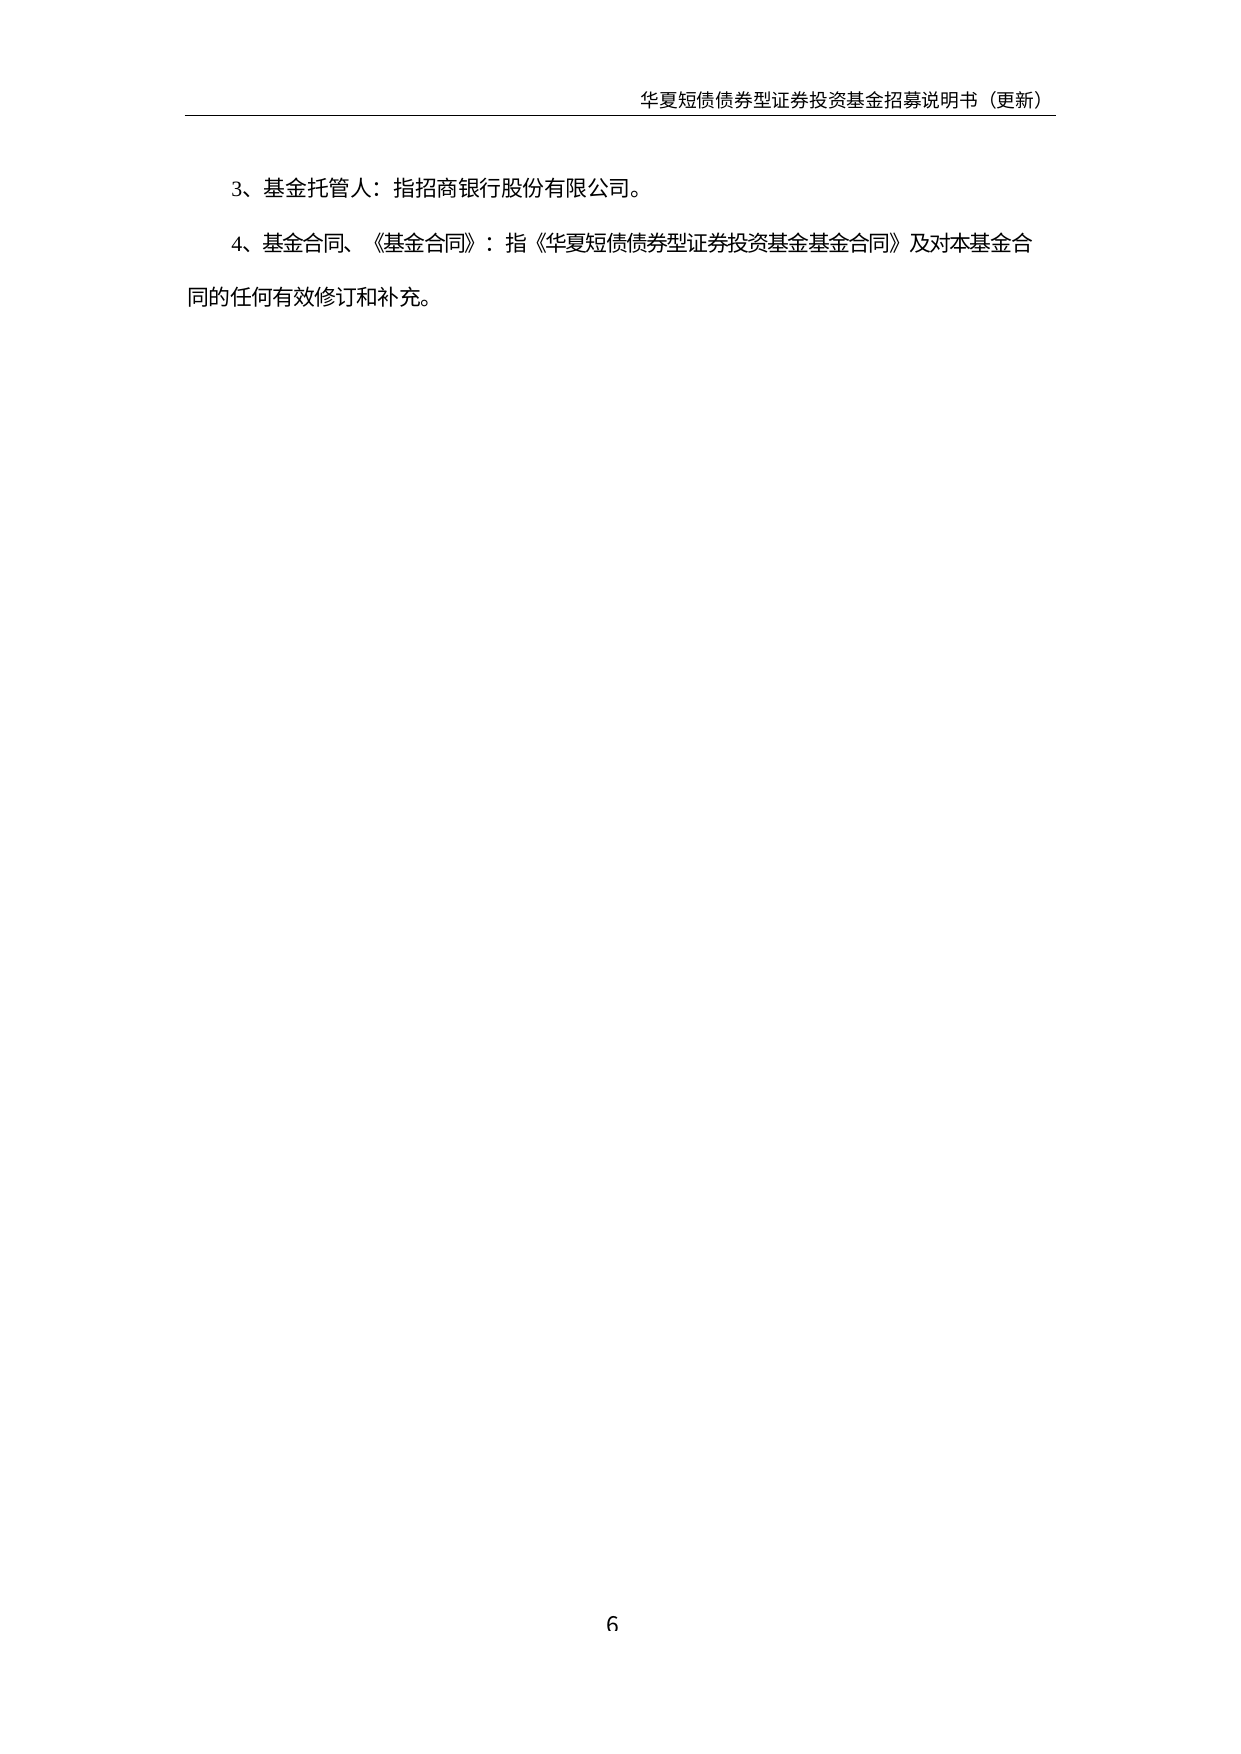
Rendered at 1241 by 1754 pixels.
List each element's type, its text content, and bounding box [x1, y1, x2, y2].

text 4、基金合同、《基金合同》：指《华夏短债债券型证券投资基金基金合同》及对本基金合同的任何有效修订和补充。 [187, 226, 1053, 312]
text 3、基金托管人：指招商银行股份有限公司。 [231, 171, 1115, 202]
